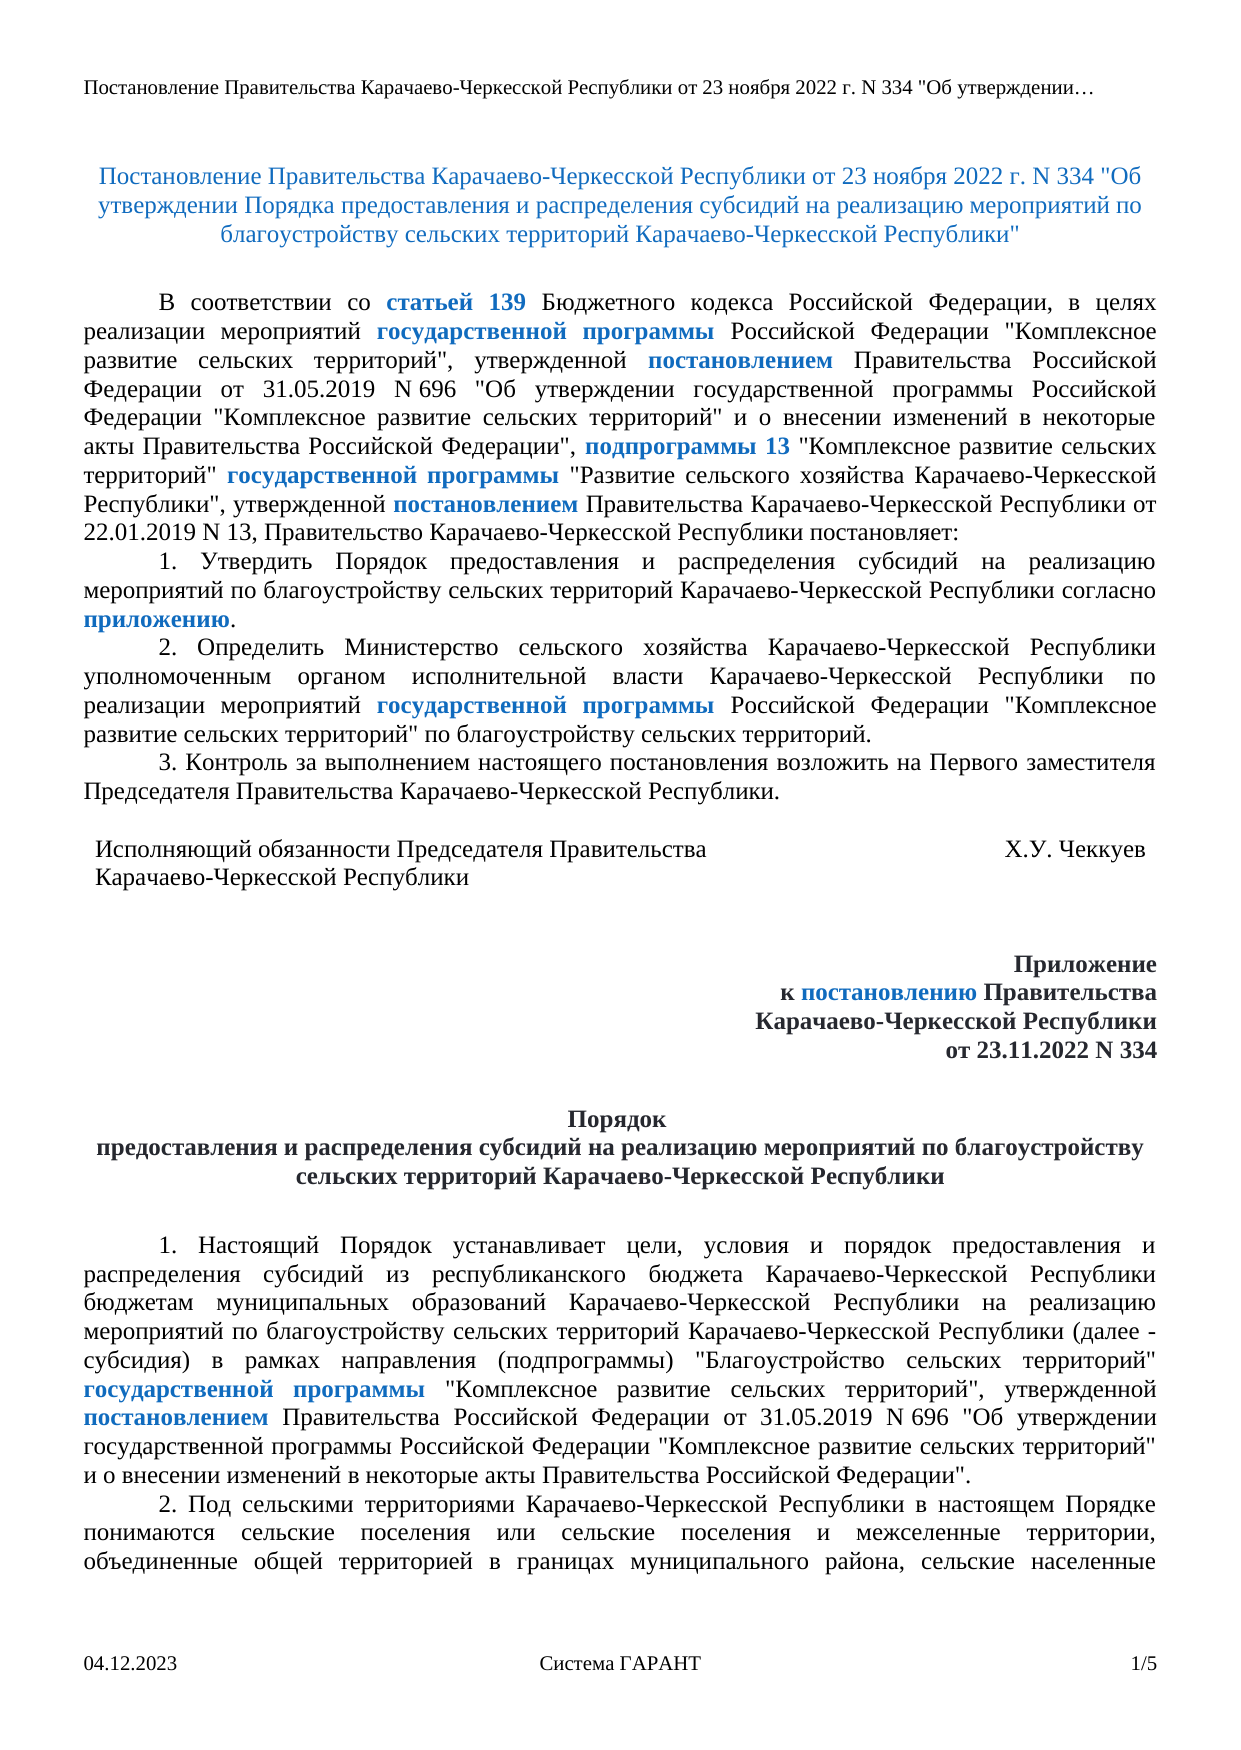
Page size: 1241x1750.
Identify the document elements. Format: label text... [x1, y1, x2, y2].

subtitle Порядок предоставления и распределения субсидий на реализацию мероприятий по благоустройству сельских территорий Карачаево-Черкесской Республики [83, 1104, 1157, 1190]
text к постановлению Правительства [83, 977, 1157, 1006]
text Приложение [83, 949, 1157, 977]
text 3. Контроль за выполнением настоящего постановления возложить на Первого заместителя Председателя Правительства Карачаево-Черкесской Республики. [83, 747, 1157, 805]
text 1. Утвердить Порядок предоставления и распределения субсидий на реализацию мероприятий по благоустройству сельских территорий Карачаево-Черкесской Республики согласно приложению. [83, 546, 1157, 632]
subtitle Постановление Правительства Карачаево-Черкесской Республики от 23 ноября 2022 г. N 334 "Об утверждении Порядка предоставления и распределения субсидий на реализацию мероприятий по благоустройству сельских территорий Карачаево-Черкесской Республики" [83, 161, 1157, 247]
table_header Х.У. Чеккуев [799, 834, 1157, 891]
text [83, 1489, 1157, 1575]
text В соответствии со статьей 139 Бюджетного кодекса Российской Федерации, в целях реализации мероприятий государственной программы Российской Федерации "Комплексное развитие сельских территорий", утвержденной постановлением Правительства Российской Федерации от 31.05.2019 N 696 "Об утверждении государственной программы Российской Федерации "Комплексное развитие сельских территорий" и о внесении изменений в некоторые акты Правительства Российской Федерации", подпрограммы 13 "Комплексное развитие сельских территорий" государственной программы "Развитие сельского хозяйства Карачаево-Черкесской Республики", утвержденной постановлением Правительства Карачаево-Черкесской Республики от 22.01.2019 N 13, Правительство Карачаево-Черкесской Республики постановляет: [83, 287, 1157, 546]
text Карачаево-Черкесской Республики [83, 1006, 1157, 1035]
text от 23.11.2022 N 334 [83, 1035, 1157, 1064]
text 2. Определить Министерство сельского хозяйства Карачаево-Черкесской Республики уполномоченным органом исполнительной власти Карачаево-Черкесской Республики по реализации мероприятий государственной программы Российской Федерации "Комплексное развитие сельских территорий" по благоустройству сельских территорий. [83, 632, 1157, 747]
text 1. Настоящий Порядок устанавливает цели, условия и порядок предоставления и распределения субсидий из республиканского бюджета Карачаево-Черкесской Республики бюджетам муниципальных образований Карачаево-Черкесской Республики на реализацию мероприятий по благоустройству сельских территорий Карачаево-Черкесской Республики (далее - субсидия) в рамках направления (подпрограммы) "Благоустройство сельских территорий" государственной программы "Комплексное развитие сельских территорий", утвержденной постановлением Правительства Российской Федерации от 31.05.2019 N 696 "Об утверждении государственной программы Российской Федерации "Комплексное развитие сельских территорий" и о внесении изменений в некоторые акты Правительства Российской Федерации". [83, 1230, 1157, 1489]
table_header Исполняющий обязанности Председателя Правительства Карачаево-Черкесской Республики [84, 834, 799, 891]
